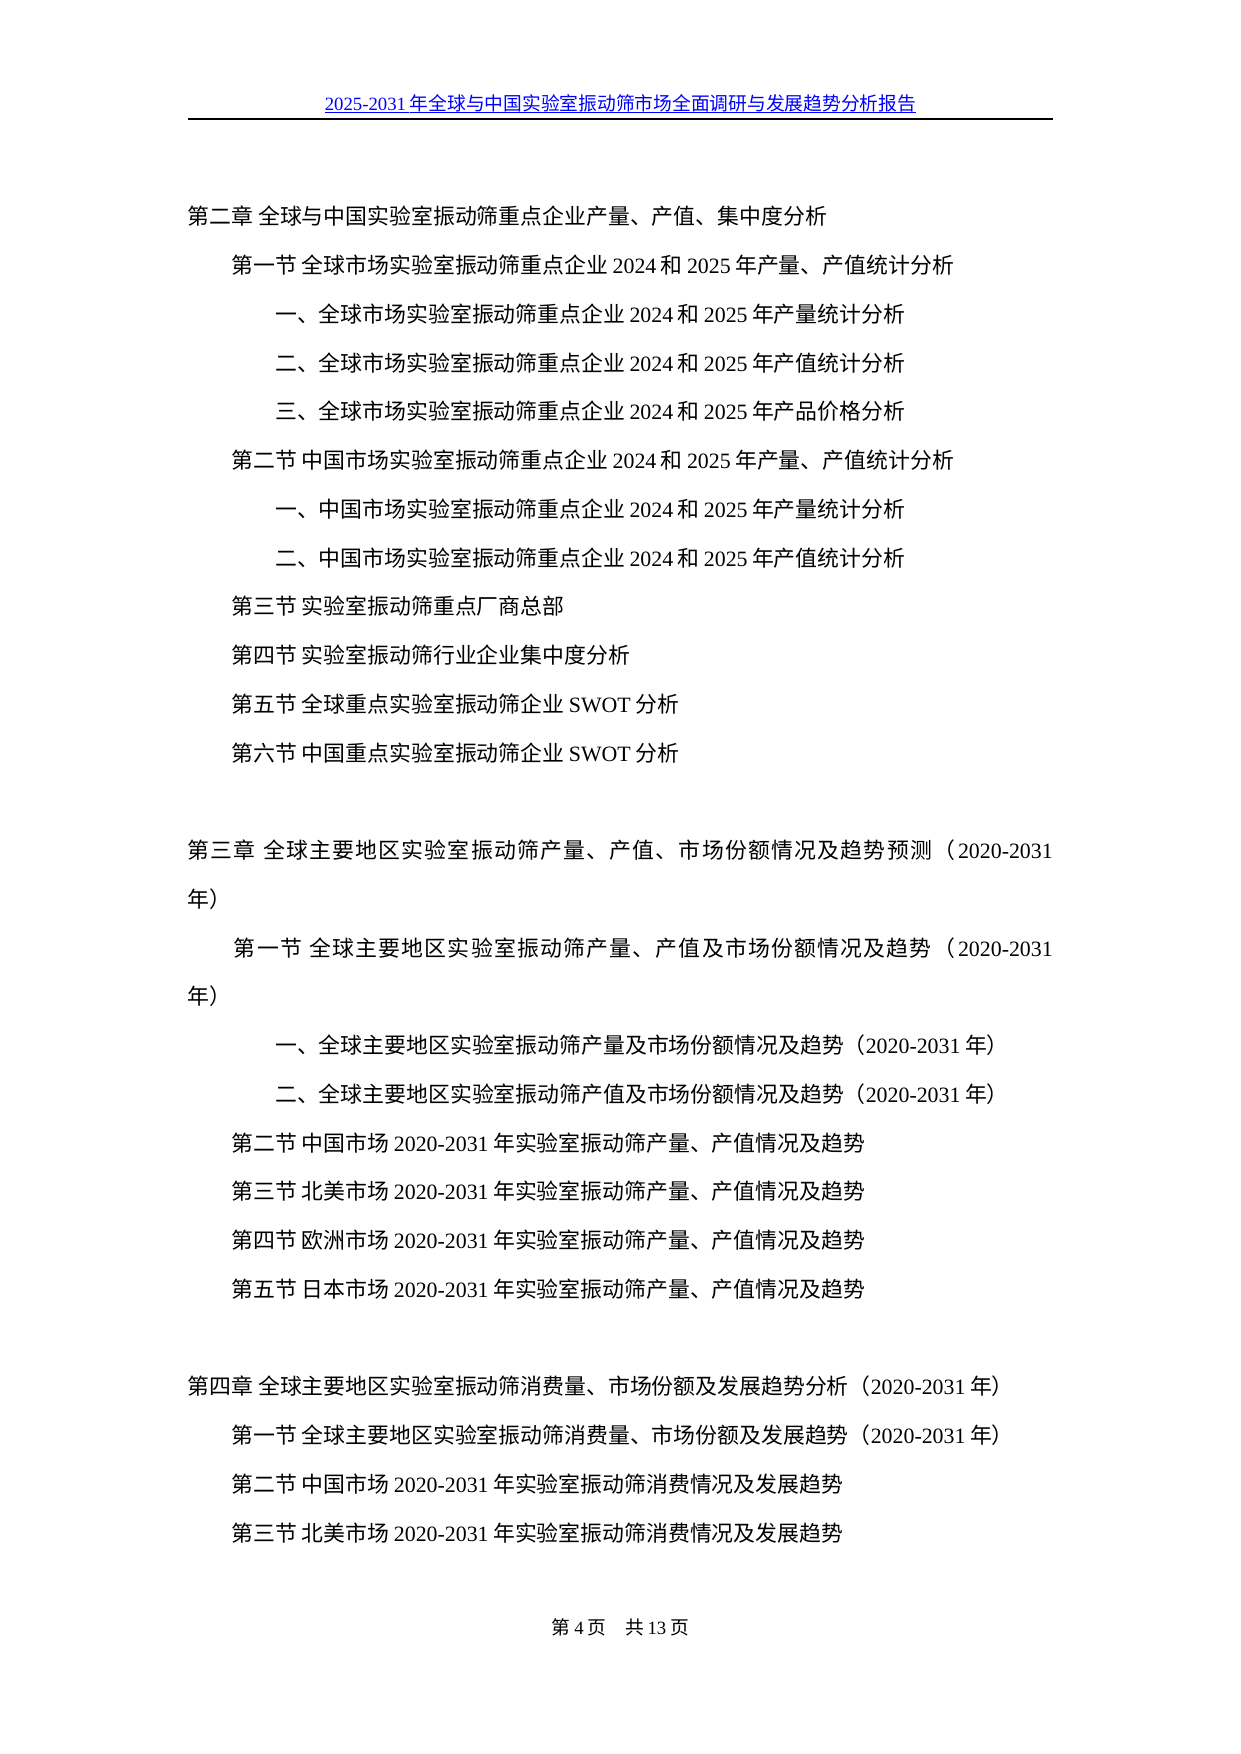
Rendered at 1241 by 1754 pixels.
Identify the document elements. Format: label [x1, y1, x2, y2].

text [187, 150, 1053, 1548]
